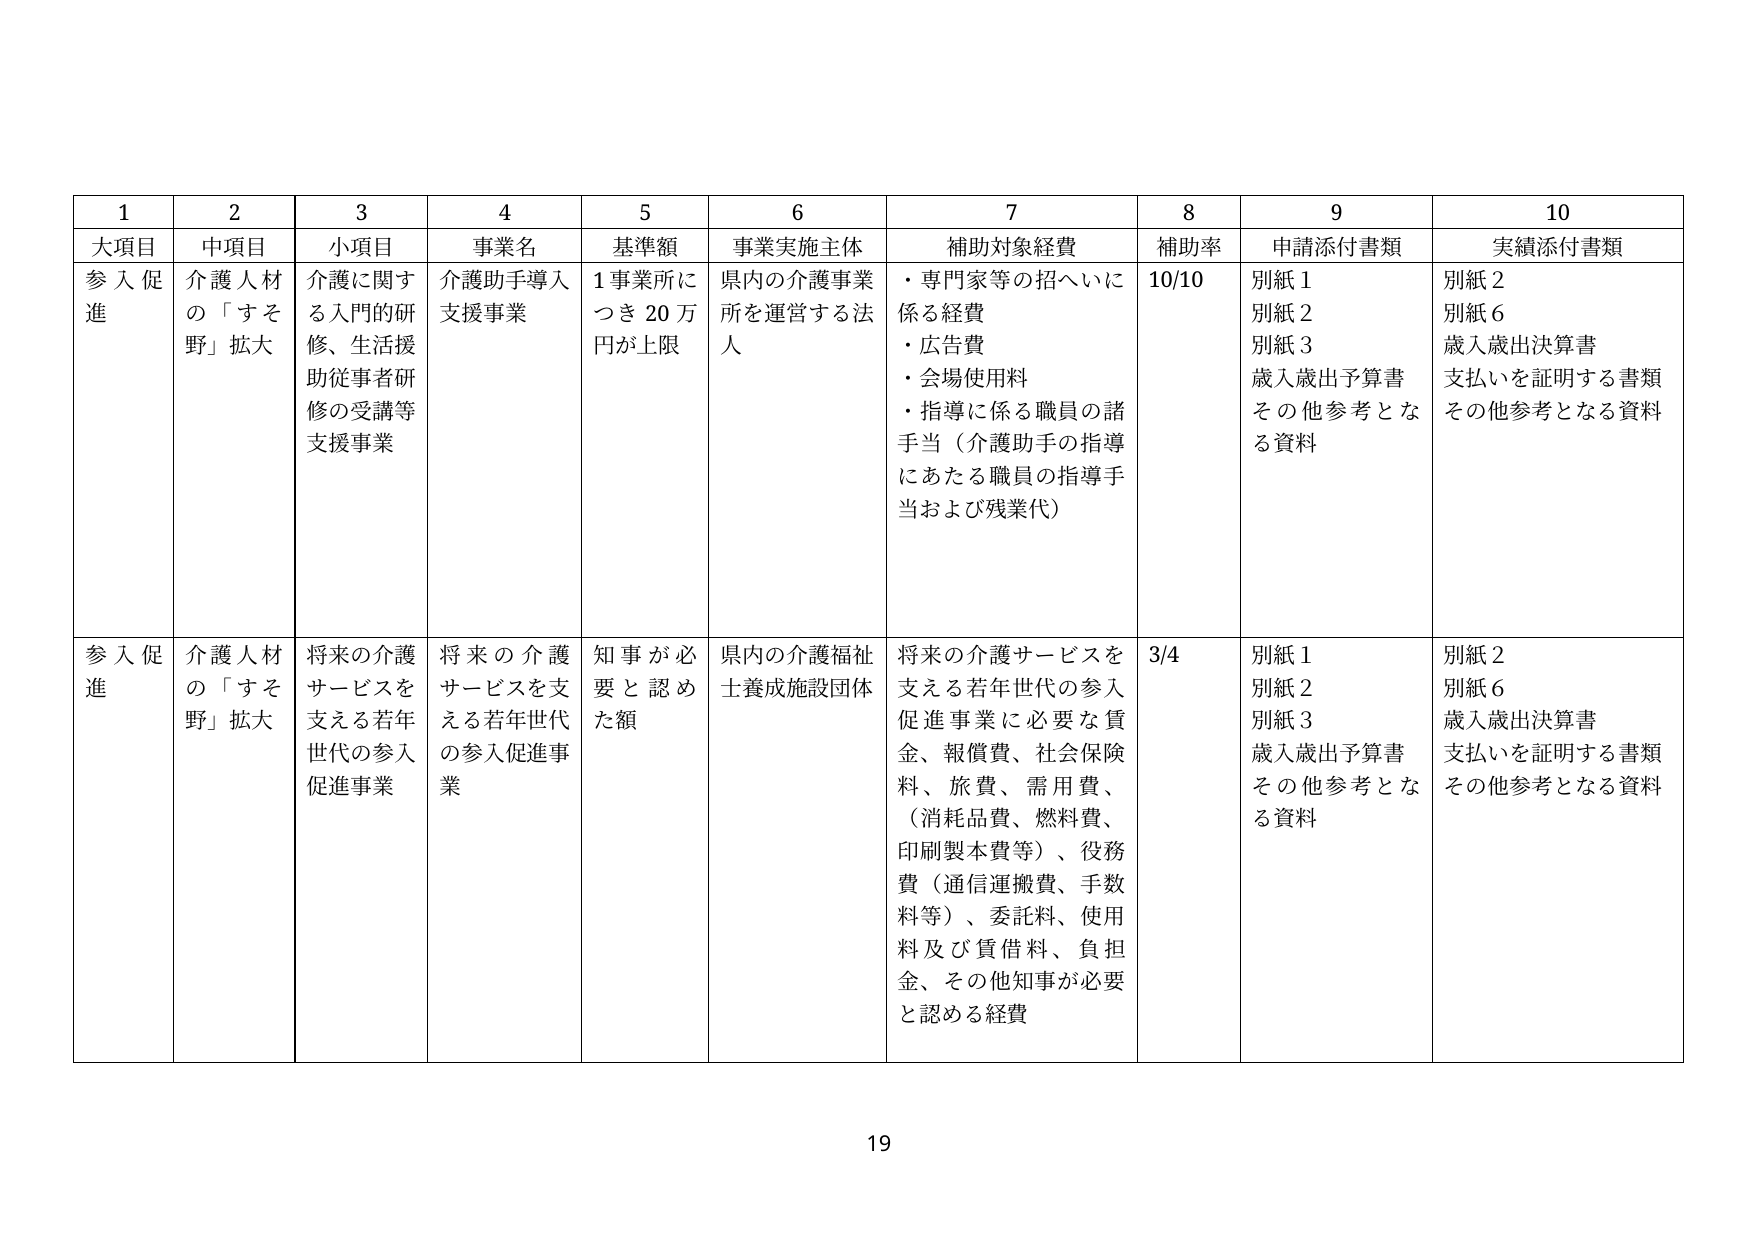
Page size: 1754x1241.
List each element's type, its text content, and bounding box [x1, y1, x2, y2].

table_cell 別紙２ 別紙６ 歳入歳出決算書 支払いを証明する書類 その他参考となる資料 [1433, 263, 1683, 637]
table_cell 基準額 [582, 229, 708, 262]
table_header 3 [296, 196, 427, 228]
table_cell 別紙１ 別紙２ 別紙３ 歳入歳出予算書 その他参考となる資料 [1241, 638, 1432, 1062]
table_header 7 [887, 196, 1137, 228]
table_cell 介護助手導入支援事業 [428, 263, 581, 637]
table_cell 県内の介護福祉士養成施設団体 [709, 638, 886, 1062]
table_header 9 [1241, 196, 1432, 228]
table_cell 補助対象経費 [887, 229, 1137, 262]
table_header 10 [1433, 196, 1683, 228]
table_cell 3/4 [1138, 638, 1240, 1062]
table_cell 介護に関する入門的研修、生活援助従事者研修の受講等支援事業 [296, 263, 427, 637]
table_cell 事業実施主体 [709, 229, 886, 262]
table_cell 将来の介護サービスを支える若年世代の参入促進事業 [428, 638, 581, 1062]
table_cell ・専門家等の招へいに係る経費 ・広告費 ・会場使用料 ・指導に係る職員の諸手当（介護助手の指導にあたる職員の指導手当および残業代） [887, 263, 1137, 637]
table_cell 補助率 [1138, 229, 1240, 262]
table_header 8 [1138, 196, 1240, 228]
table_cell 別紙１ 別紙２ 別紙３ 歳入歳出予算書 その他参考となる資料 [1241, 263, 1432, 637]
table_header 5 [582, 196, 708, 228]
table_cell 1事業所につき20万円が上限 [582, 263, 708, 637]
table_cell 介護人材の「すそ野」拡大 [174, 263, 294, 637]
table_cell 事業名 [428, 229, 581, 262]
table_cell 申請添付書類 [1241, 229, 1432, 262]
table_cell 県内の介護事業所を運営する法人 [709, 263, 886, 637]
table_cell 10/10 [1138, 263, 1240, 637]
table_cell 知事が必要と認めた額 [582, 638, 708, 1062]
table_header 1 [74, 196, 173, 228]
table_cell 小項目 [296, 229, 427, 262]
table_cell 中項目 [174, 229, 294, 262]
table_header 4 [428, 196, 581, 228]
table_cell 別紙２ 別紙６ 歳入歳出決算書 支払いを証明する書類 その他参考となる資料 [1433, 638, 1683, 1062]
table_cell 大項目 [74, 229, 173, 262]
table_header 6 [709, 196, 886, 228]
table_cell 参入促進 [74, 638, 173, 1062]
table_cell 実績添付書類 [1433, 229, 1683, 262]
table_cell 将来の介護サービスを支える若年世代の参入促進事業 [296, 638, 427, 1062]
table_cell 参入促進 [74, 263, 173, 637]
table_cell 将来の介護サービスを支える若年世代の参入促進事業に必要な賃金、報償費、社会保険料、旅費、需用費、（消耗品費、燃料費、印刷製本費等）、役務費（通信運搬費、手数料等）、委託料、使用料及び賃借料、負担金、その他知事が必要と認める経費 [887, 638, 1137, 1062]
table_cell 介護人材の「すそ野」拡大 [174, 638, 294, 1062]
table_header 2 [174, 196, 294, 228]
